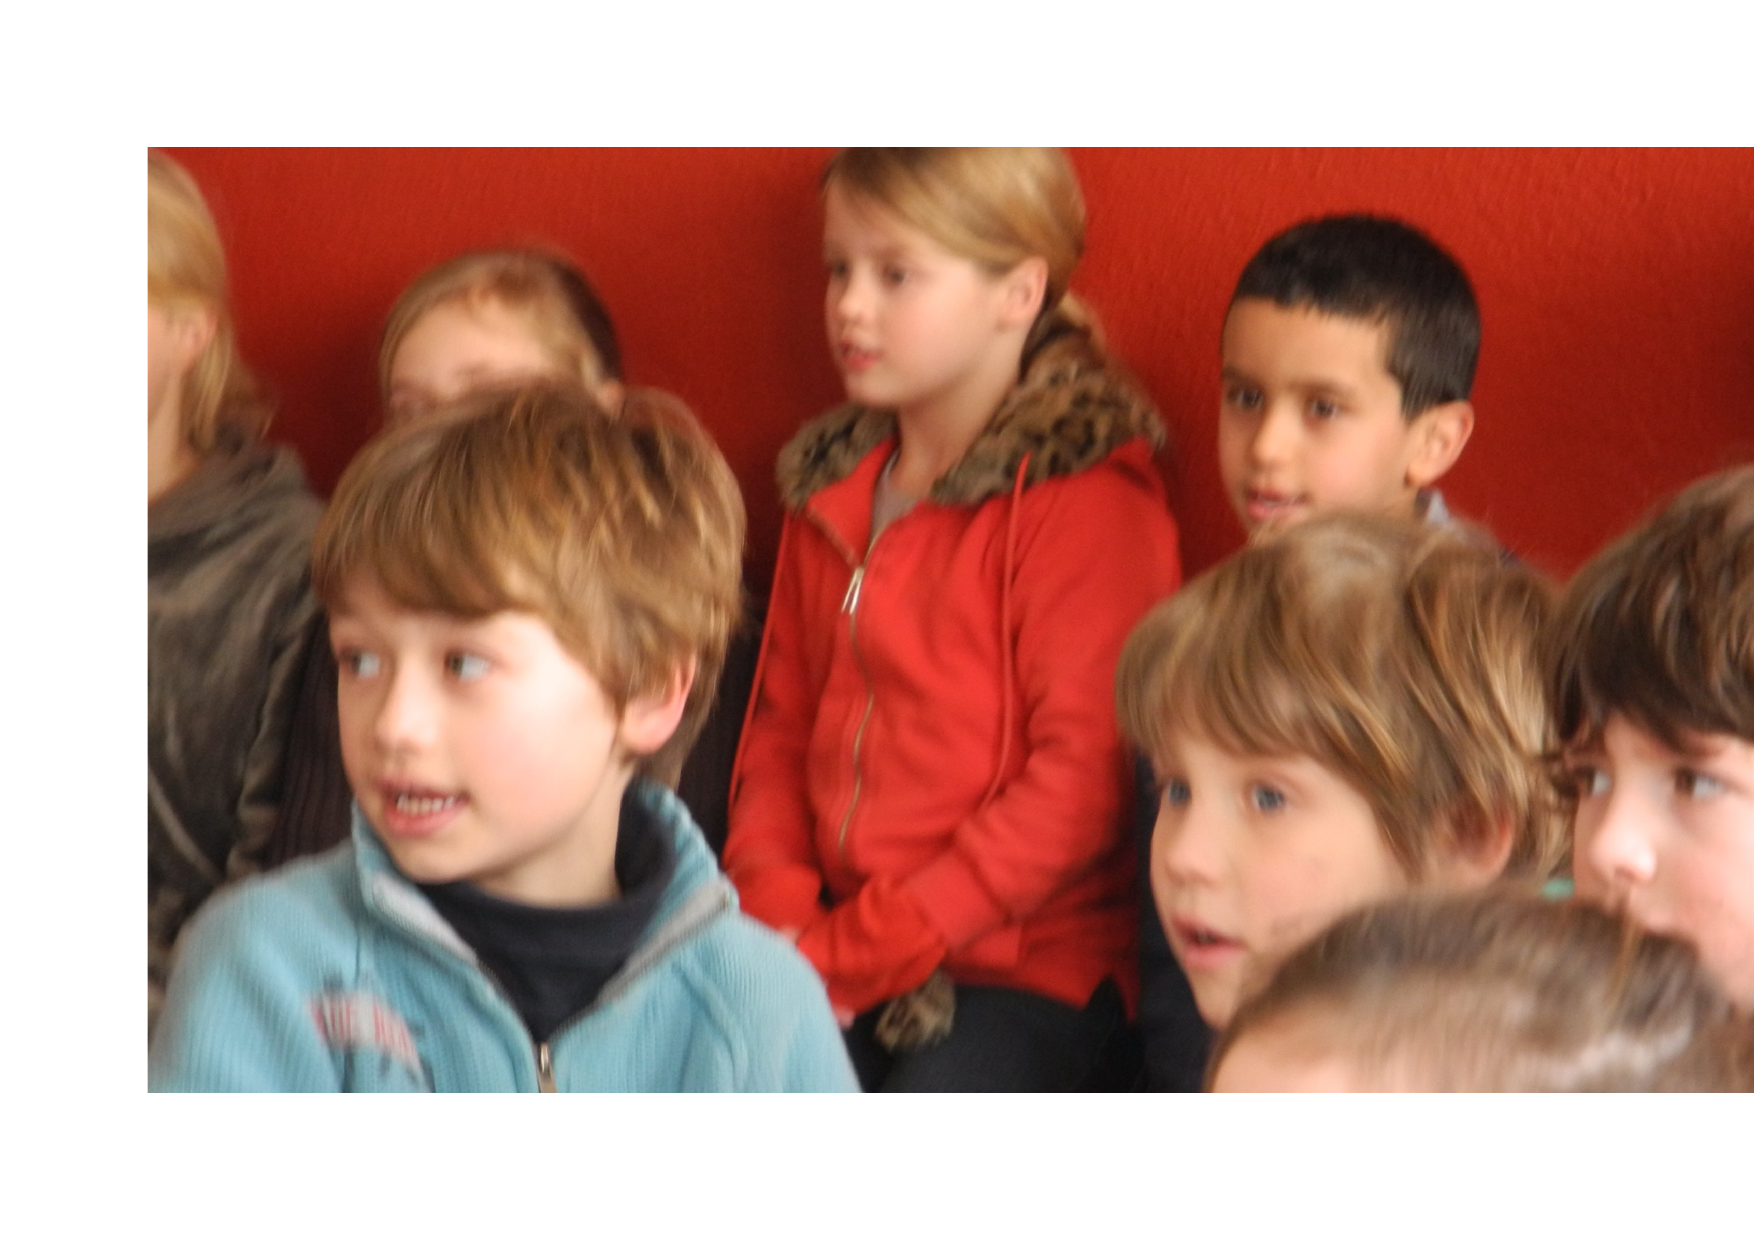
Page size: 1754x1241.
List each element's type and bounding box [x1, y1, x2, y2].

picture [147, 147, 1754, 1093]
